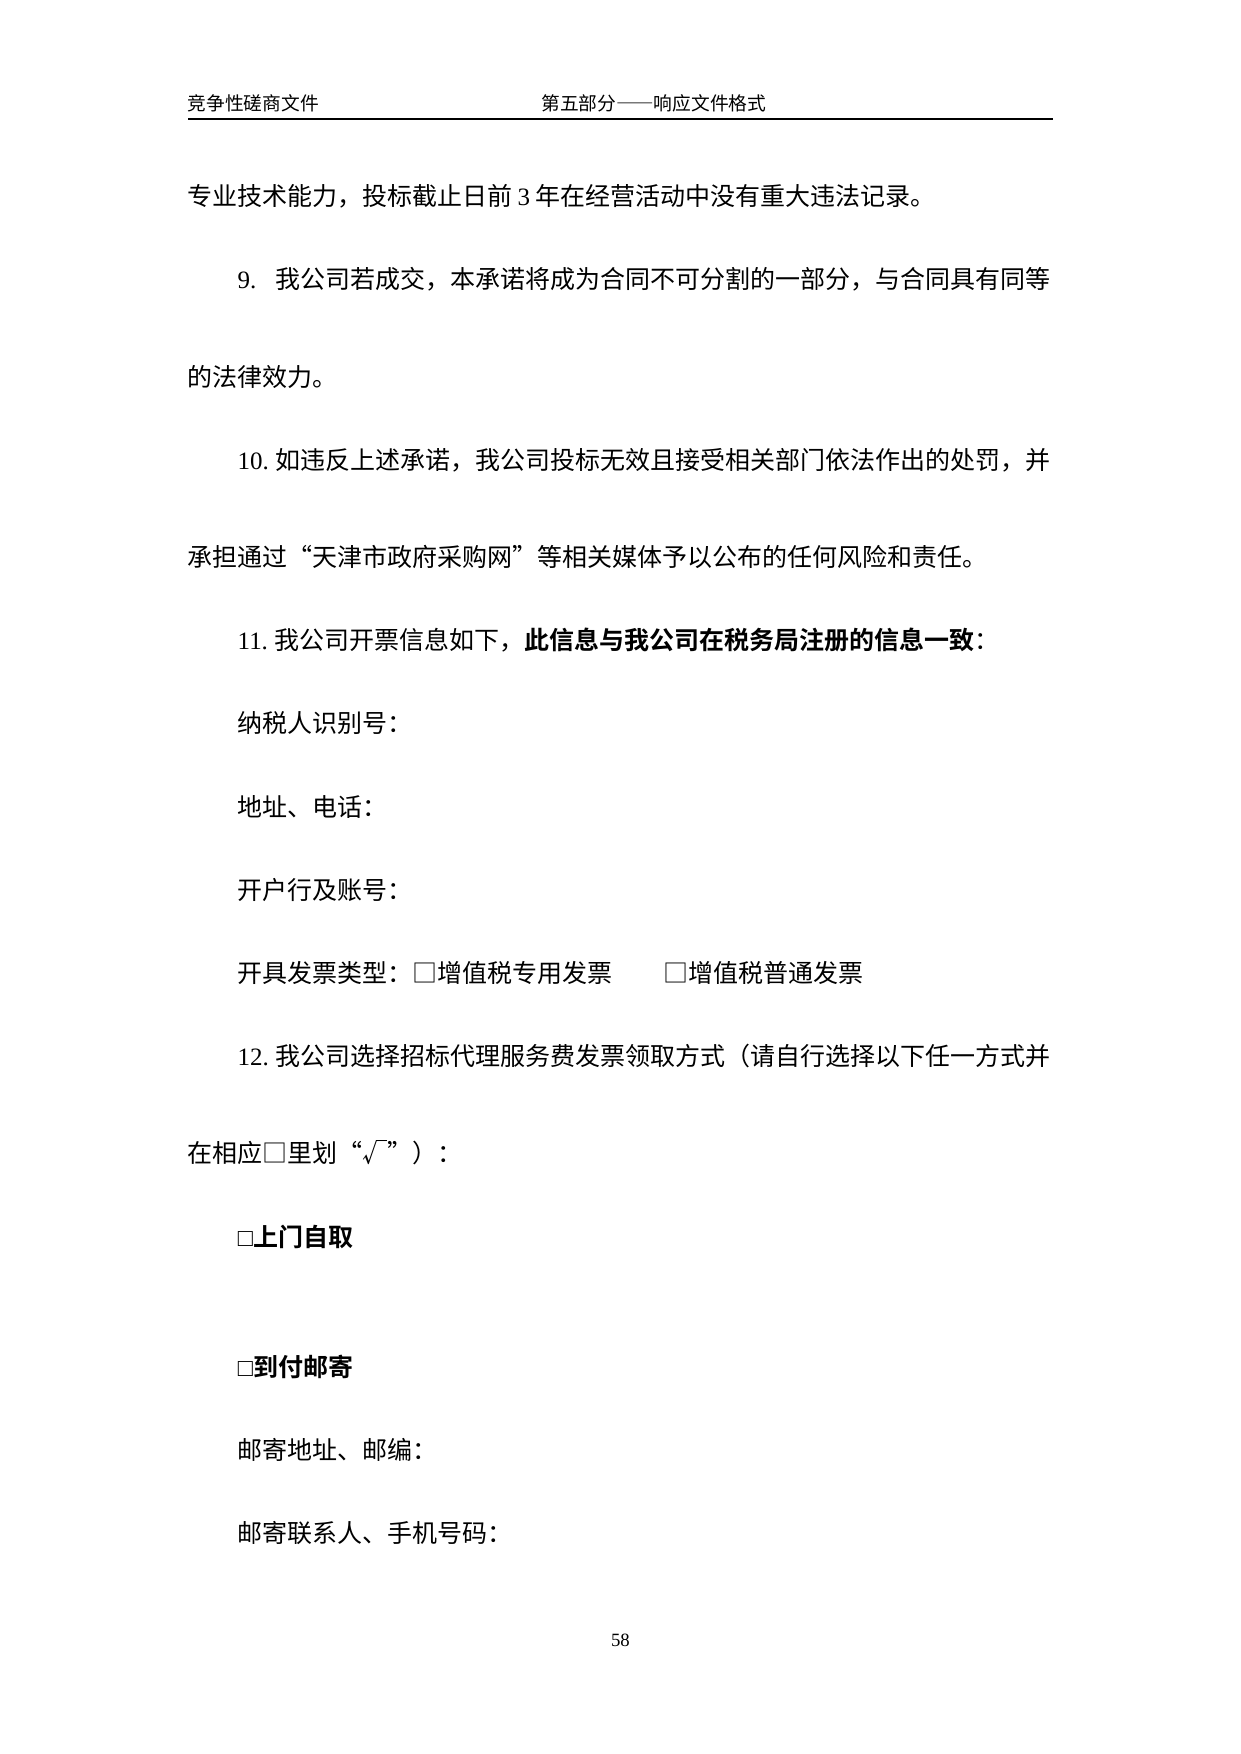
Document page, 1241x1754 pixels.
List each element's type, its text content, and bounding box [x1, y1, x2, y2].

text 邮寄地址、邮编： [187, 1416, 1053, 1481]
text 开户行及账号： [187, 856, 1053, 921]
text 12. 我公司选择招标代理服务费发票领取方式（请自行选择以下任一方式并在相应□里划“√”）： [187, 1022, 1053, 1184]
text 纳税人识别号： [187, 689, 1053, 754]
text □到付邮寄 [187, 1333, 1053, 1398]
text 11. 我公司开票信息如下，此信息与我公司在税务局注册的信息一致： [187, 606, 1053, 671]
text 邮寄联系人、手机号码： [187, 1499, 1053, 1564]
text □上门自取 [187, 1203, 1053, 1268]
list 如违反上述承诺，我公司投标无效且接受相关部门依法作出的处罚，并承担通过“天津市政府采购网”等相关媒体予以公布的任何风险和责任。 [187, 426, 1053, 588]
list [187, 162, 1053, 227]
text 开具发票类型：□增值税专用发票 □增值税普通发票 [187, 939, 1053, 1004]
list 我公司若成交，本承诺将成为合同不可分割的一部分，与合同具有同等的法律效力。 [187, 245, 1053, 408]
text 地址、电话： [187, 773, 1053, 838]
